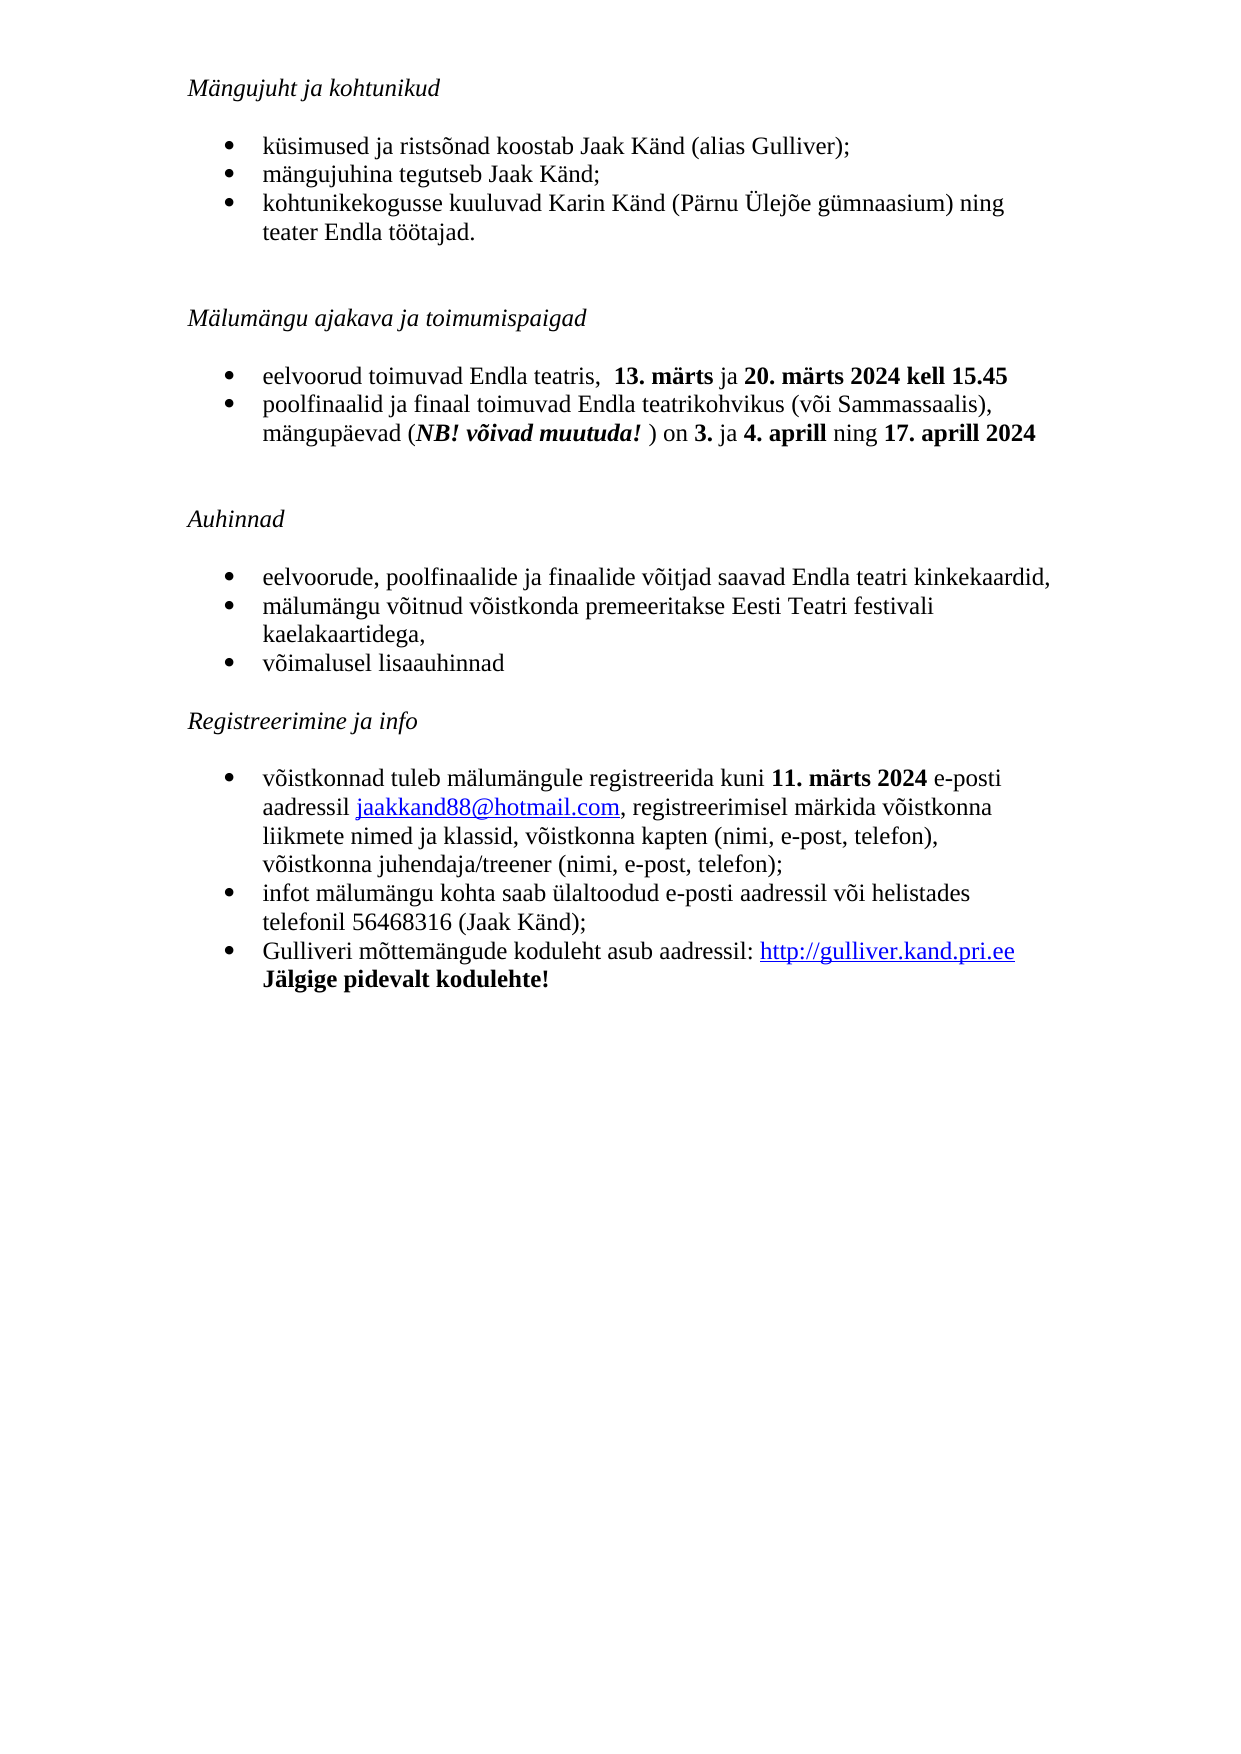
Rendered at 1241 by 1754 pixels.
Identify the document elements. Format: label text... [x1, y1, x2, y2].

list kohtunikekogusse kuuluvad Karin Känd (Pärnu Ülejõe gümnaasium) ning teater Endla töötajad. [225, 188, 1053, 246]
list eelvoorud toimuvad Endla teatris, 13. märts ja 20. märts 2024 kell 15.45 [225, 361, 1053, 389]
list poolfinaalid ja finaal toimuvad Endla teatrikohvikus (või Sammassaalis), mängupäevad (NB! võivad muutuda! ) on 3. ja 4. aprill ning 17. aprill 2024 [225, 389, 1053, 447]
text Mängujuht ja kohtunikud [187, 73, 1053, 102]
text Mälumängu ajakava ja toimumispaigad [187, 303, 1053, 332]
list infot mälumängu kohta saab ülaltoodud e-posti aadressil või helistades telefonil 56468316 (Jaak Känd); [225, 878, 1053, 936]
list eelvoorude, poolfinaalide ja finaalide võitjad saavad Endla teatri kinkekaardid, [225, 562, 1053, 591]
text Registreerimine ja info [187, 706, 1053, 734]
list võimalusel lisaauhinnad [225, 648, 1053, 677]
list küsimused ja ristsõnad koostab Jaak Känd (alias Gulliver); [225, 131, 1053, 159]
text Auhinnad [187, 504, 1053, 533]
list mälumängu võitnud võistkonda premeeritakse Eesti Teatri festivali kaelakaartidega, [225, 591, 1053, 648]
list mängujuhina tegutseb Jaak Känd; [225, 159, 1053, 188]
list võistkonnad tuleb mälumängule registreerida kuni 11. märts 2024 e-posti aadressil jaakkand88@hotmail.com, registreerimisel märkida võistkonna liikmete nimed ja klassid, võistkonna kapten (nimi, e-post, telefon), võistkonna juhendaja/treener (nimi, e-post, telefon); [225, 763, 1053, 878]
list Gulliveri mõttemängude koduleht asub aadressil: http://gulliver.kand.pri.ee Jälgige pidevalt kodulehte! [225, 936, 1053, 993]
